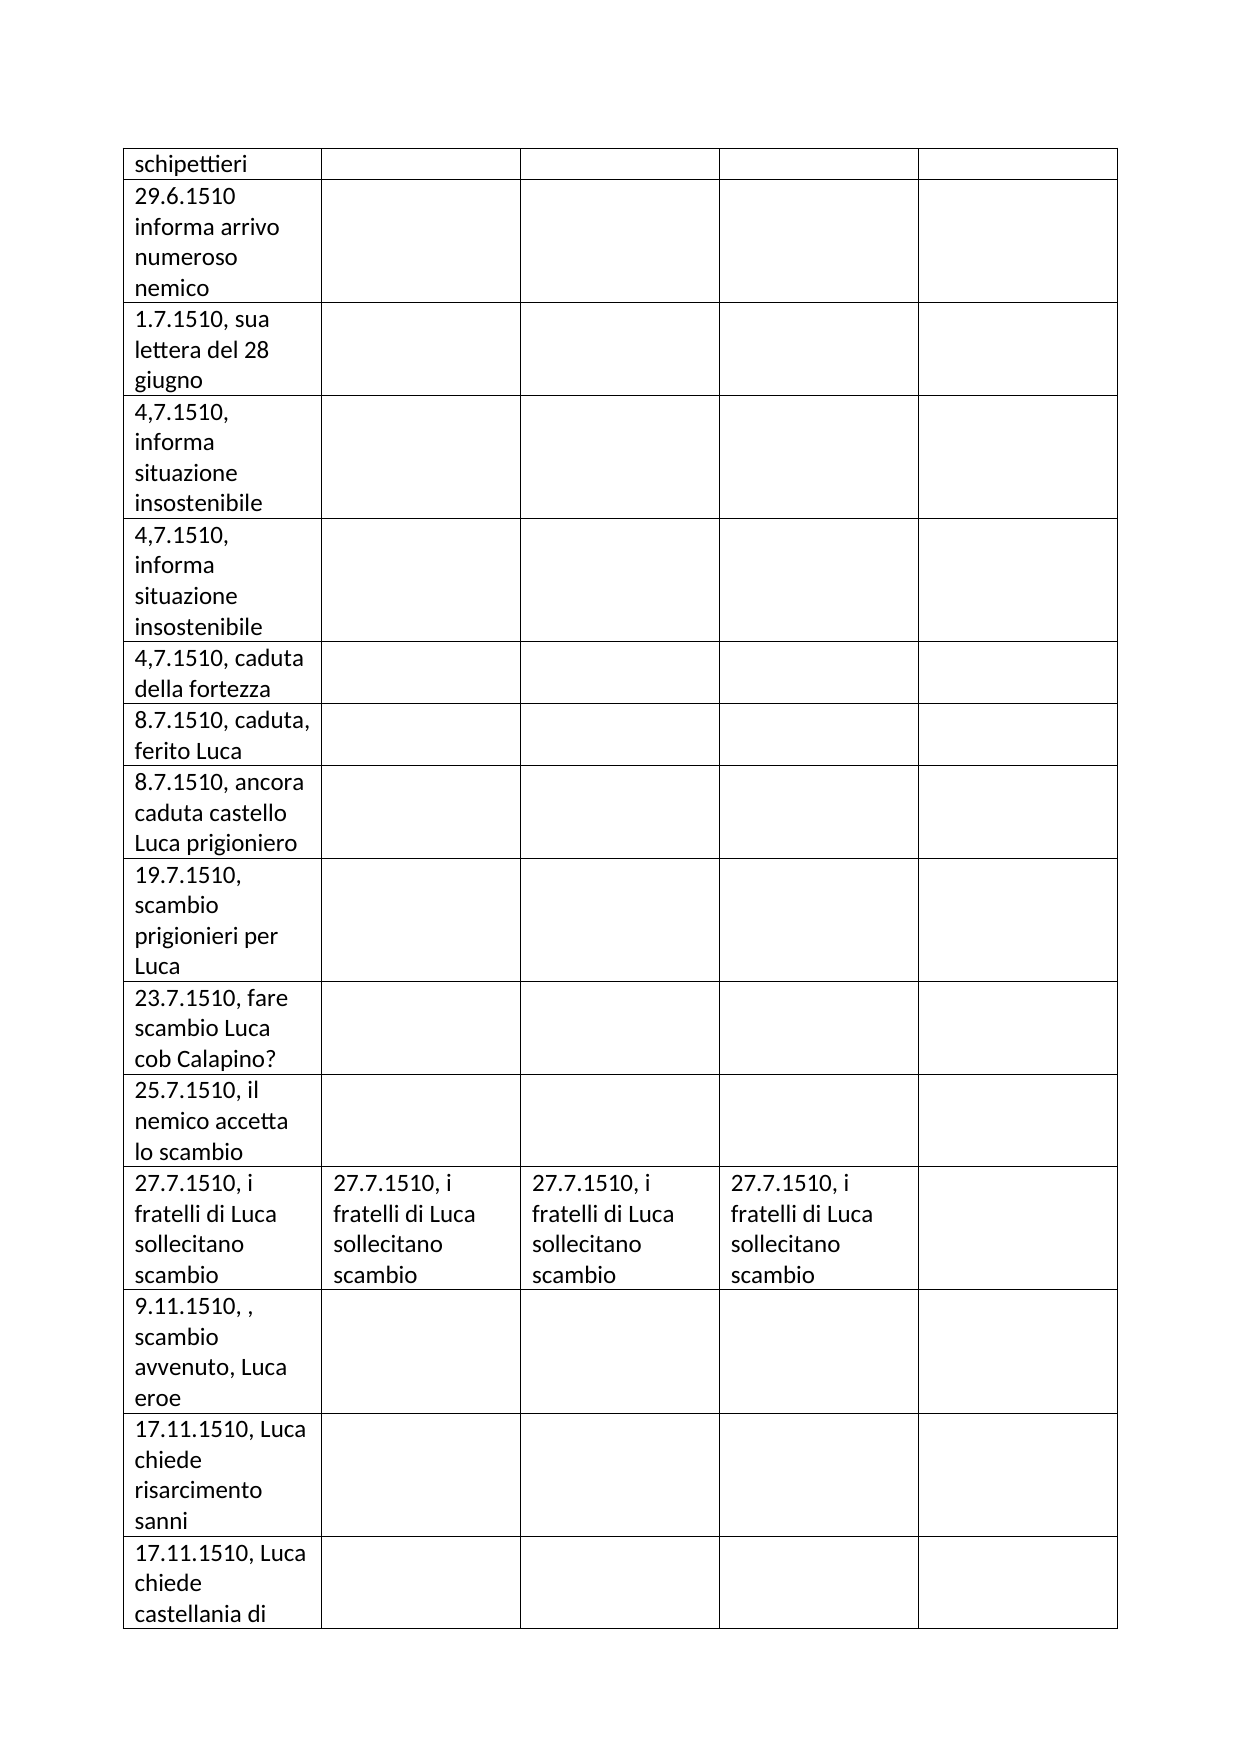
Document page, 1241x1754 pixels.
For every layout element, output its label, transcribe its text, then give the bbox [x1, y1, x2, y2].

table_cell [322, 982, 520, 1074]
table_cell [919, 1414, 1117, 1536]
table_cell [720, 642, 918, 703]
table_cell [720, 704, 918, 765]
table_cell [521, 1537, 719, 1628]
table_cell 17.11.1510, Luca chiede risarcimento sanni [124, 1414, 321, 1536]
table_cell [322, 859, 520, 981]
table_cell [521, 1414, 719, 1536]
table_cell [521, 180, 719, 302]
table_cell 27.7.1510, i fratelli di Luca sollecitano scambio [322, 1167, 520, 1289]
table_cell [720, 396, 918, 518]
table_cell [720, 1414, 918, 1536]
table_cell [322, 1075, 520, 1166]
table_cell 27.7.1510, i fratelli di Luca sollecitano scambio [124, 1167, 321, 1289]
table_cell [322, 642, 520, 703]
table_cell [322, 704, 520, 765]
table_cell [322, 1290, 520, 1412]
table_cell [322, 766, 520, 858]
table_cell 8.7.1510, ancora caduta castello Luca prigioniero [124, 766, 321, 858]
table_cell [919, 303, 1117, 395]
table_cell [919, 1167, 1117, 1289]
table_cell [521, 704, 719, 765]
table_cell 4,7.1510, informa situazione insostenibile [124, 396, 321, 518]
table_cell [322, 1414, 520, 1536]
table_cell [720, 519, 918, 641]
table_cell [919, 642, 1117, 703]
table_cell [919, 180, 1117, 302]
table_cell [521, 519, 719, 641]
table_cell [919, 982, 1117, 1074]
table_cell [720, 982, 918, 1074]
table_cell [720, 149, 918, 179]
table_cell [919, 704, 1117, 765]
table_cell [720, 766, 918, 858]
table_cell 27.7.1510, i fratelli di Luca sollecitano scambio [720, 1167, 918, 1289]
table_cell [521, 766, 719, 858]
table_cell [919, 1075, 1117, 1166]
table_cell [720, 180, 918, 302]
table_cell 25.7.1510, il nemico accetta lo scambio [124, 1075, 321, 1166]
table_cell 1.7.1510, sua lettera del 28 giugno [124, 303, 321, 395]
table_cell [919, 396, 1117, 518]
table_cell [521, 859, 719, 981]
table_cell [919, 519, 1117, 641]
table_cell [720, 1537, 918, 1628]
table_cell [521, 642, 719, 703]
table_cell [322, 303, 520, 395]
table_cell 29.6.1510 informa arrivo numeroso nemico [124, 180, 321, 302]
table_cell [322, 396, 520, 518]
table_cell [919, 766, 1117, 858]
table_cell 8.7.1510, caduta, ferito Luca [124, 704, 321, 765]
table_cell [720, 303, 918, 395]
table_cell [124, 1537, 321, 1628]
table_cell [521, 396, 719, 518]
table_cell [521, 1290, 719, 1412]
table_cell [521, 982, 719, 1074]
table_cell 4,7.1510, informa situazione insostenibile [124, 519, 321, 641]
table_cell [720, 859, 918, 981]
table_cell [322, 149, 520, 179]
table_cell 27.7.1510, i fratelli di Luca sollecitano scambio [521, 1167, 719, 1289]
table_cell 19.7.1510, scambio prigionieri per Luca [124, 859, 321, 981]
table_cell [720, 1290, 918, 1412]
table_cell [322, 1537, 520, 1628]
table_cell [919, 149, 1117, 179]
table_cell [919, 1290, 1117, 1412]
table_cell 23.7.1510, fare scambio Luca cob Calapino? [124, 982, 321, 1074]
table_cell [124, 149, 321, 179]
table_cell [720, 1075, 918, 1166]
table_cell [521, 1075, 719, 1166]
table_cell 9.11.1510, , scambio avvenuto, Luca eroe [124, 1290, 321, 1412]
table_cell [521, 149, 719, 179]
table_cell 4,7.1510, caduta della fortezza [124, 642, 321, 703]
table_cell [521, 303, 719, 395]
table_cell [322, 180, 520, 302]
table_cell [322, 519, 520, 641]
table_cell [919, 859, 1117, 981]
table_cell [919, 1537, 1117, 1628]
